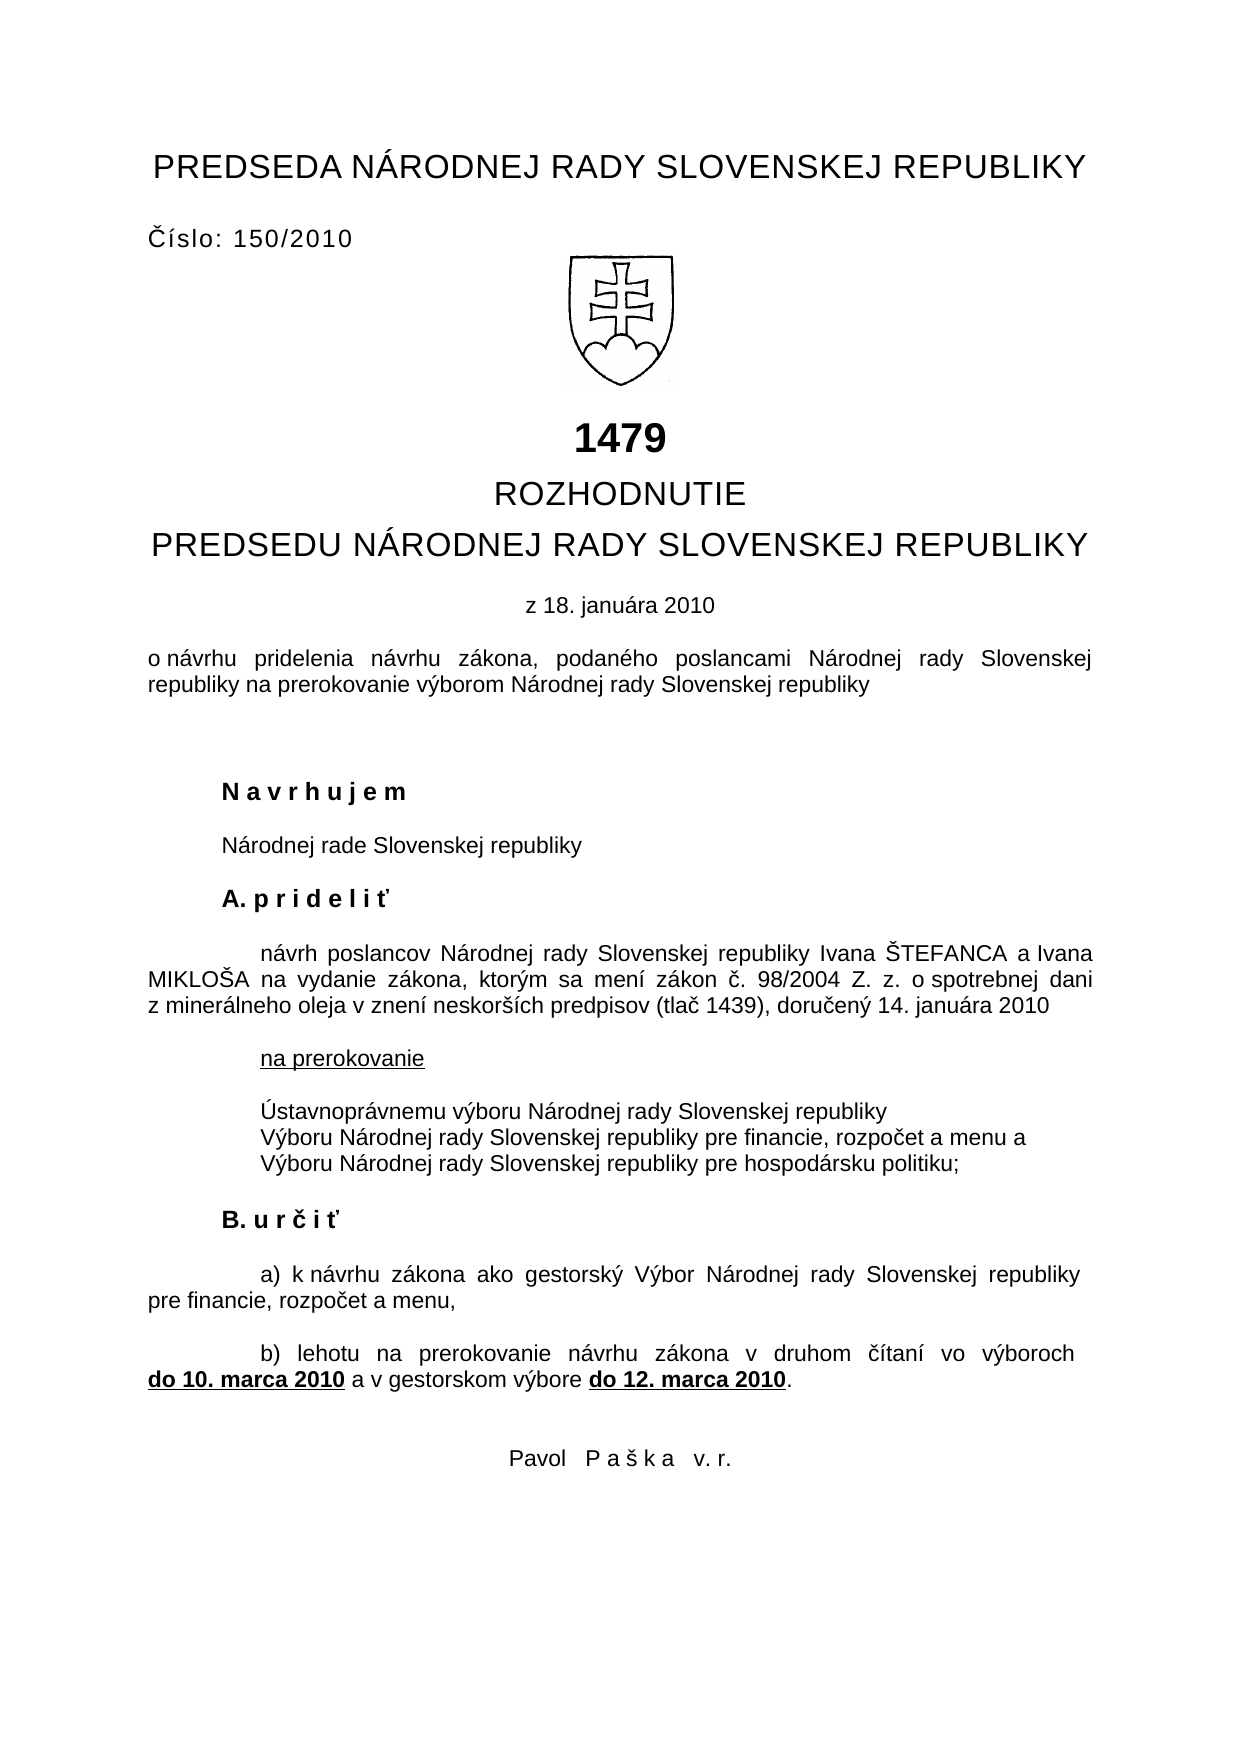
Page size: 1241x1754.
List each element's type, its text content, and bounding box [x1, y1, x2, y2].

text N a v r h u j e m [148, 777, 1093, 805]
text Výboru Národnej rady Slovenskej republiky pre financie, rozpočet a menu a [148, 1124, 1093, 1150]
text 1479 [148, 413, 1093, 461]
text b) lehotu na prerokovanie návrhu zákona v druhom čítaní vo výboroch do 10. marca 2010 a v gestorskom výbore do 12. marca 2010. [148, 1339, 1093, 1392]
text Číslo: 150/2010 [148, 223, 1093, 252]
subtitle PREDSEDU NÁRODNEJ RADY SLOVENSKEJ REPUBLIKY [148, 525, 1093, 563]
text Pavol P a š k a v. r. [148, 1445, 1093, 1471]
picture [563, 252, 677, 389]
text Výboru Národnej rady Slovenskej republiky pre hospodársku politiku; [148, 1150, 1093, 1177]
text na prerokovanie [148, 1045, 1093, 1071]
subtitle PREDSEDA NÁRODNEJ RADY SLOVENSKEJ REPUBLIKY [148, 148, 1093, 186]
text B. u r č i ť [148, 1205, 1093, 1234]
text návrh poslancov Národnej rady Slovenskej republiky Ivana ŠTEFANCA a Ivana MIKLOŠA na vydanie zákona, ktorým sa mení zákon č. 98/2004 Z. z. o spotrebnej dani z minerálneho oleja v znení neskorších predpisov (tlač 1439), doručený 14. januára 2010 [148, 939, 1093, 1018]
text Ústavnoprávnemu výboru Národnej rady Slovenskej republiky [148, 1098, 1093, 1124]
text z 18. januára 2010 [148, 592, 1093, 618]
text Národnej rade Slovenskej republiky [148, 832, 1093, 858]
text a) k návrhu zákona ako gestorský Výbor Národnej rady Slovenskej republiky pre financie, rozpočet a menu, [148, 1261, 1093, 1313]
subtitle ROZHODNUTIE [148, 474, 1093, 512]
text o návrhu pridelenia návrhu zákona, podaného poslancami Národnej rady Slovenskej republiky na prerokovanie výborom Národnej rady Slovenskej republiky [148, 645, 1093, 697]
text A. p r i d e l i ť [148, 884, 1093, 913]
